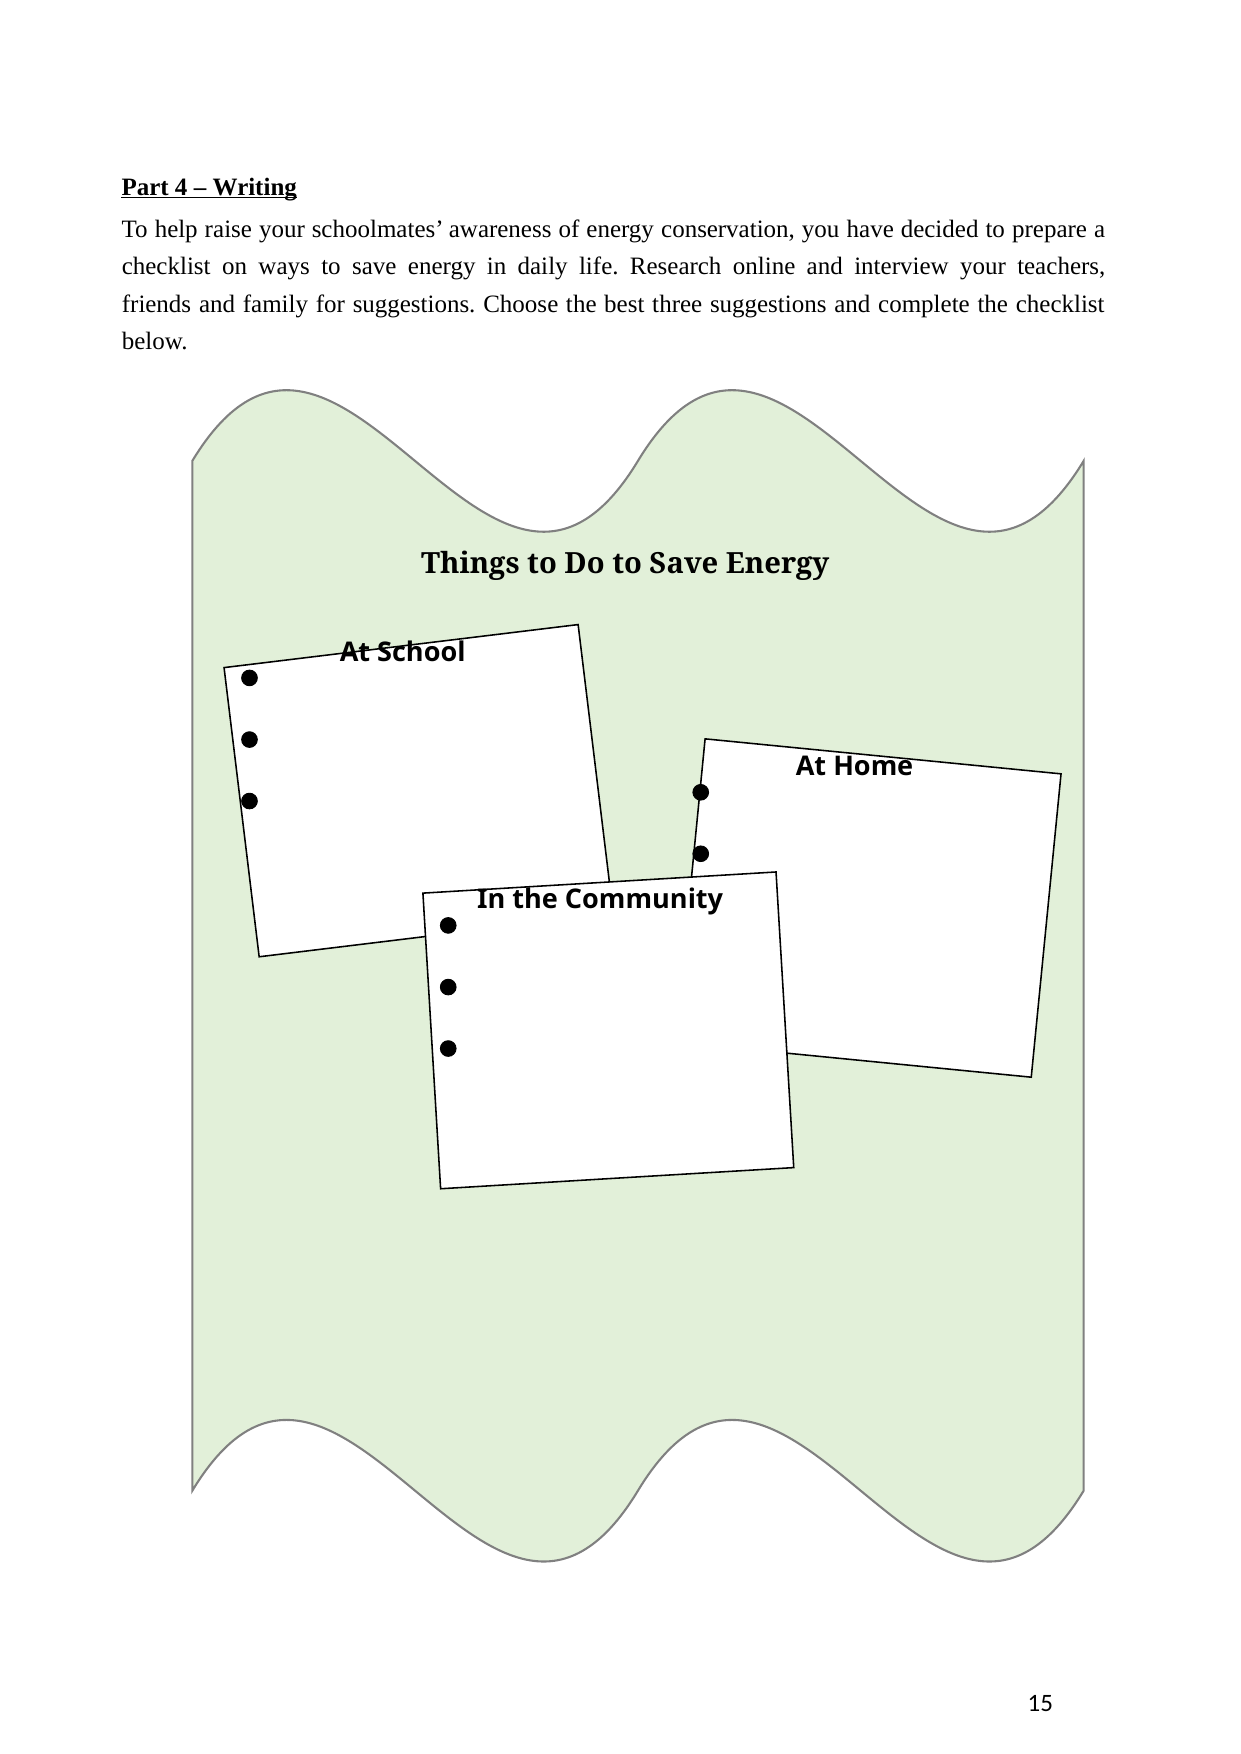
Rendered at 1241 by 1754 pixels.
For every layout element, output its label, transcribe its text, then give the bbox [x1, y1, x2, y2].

text Part 4 – Writing [121, 168, 1053, 205]
text To help raise your schoolmates’ awareness of energy conservation, you have decided to prepare a checklist on ways to save energy in daily life. Research online and interview your teachers, friends and family for suggestions. Choose the best three suggestions and complete the checklist below. [121, 209, 1106, 359]
